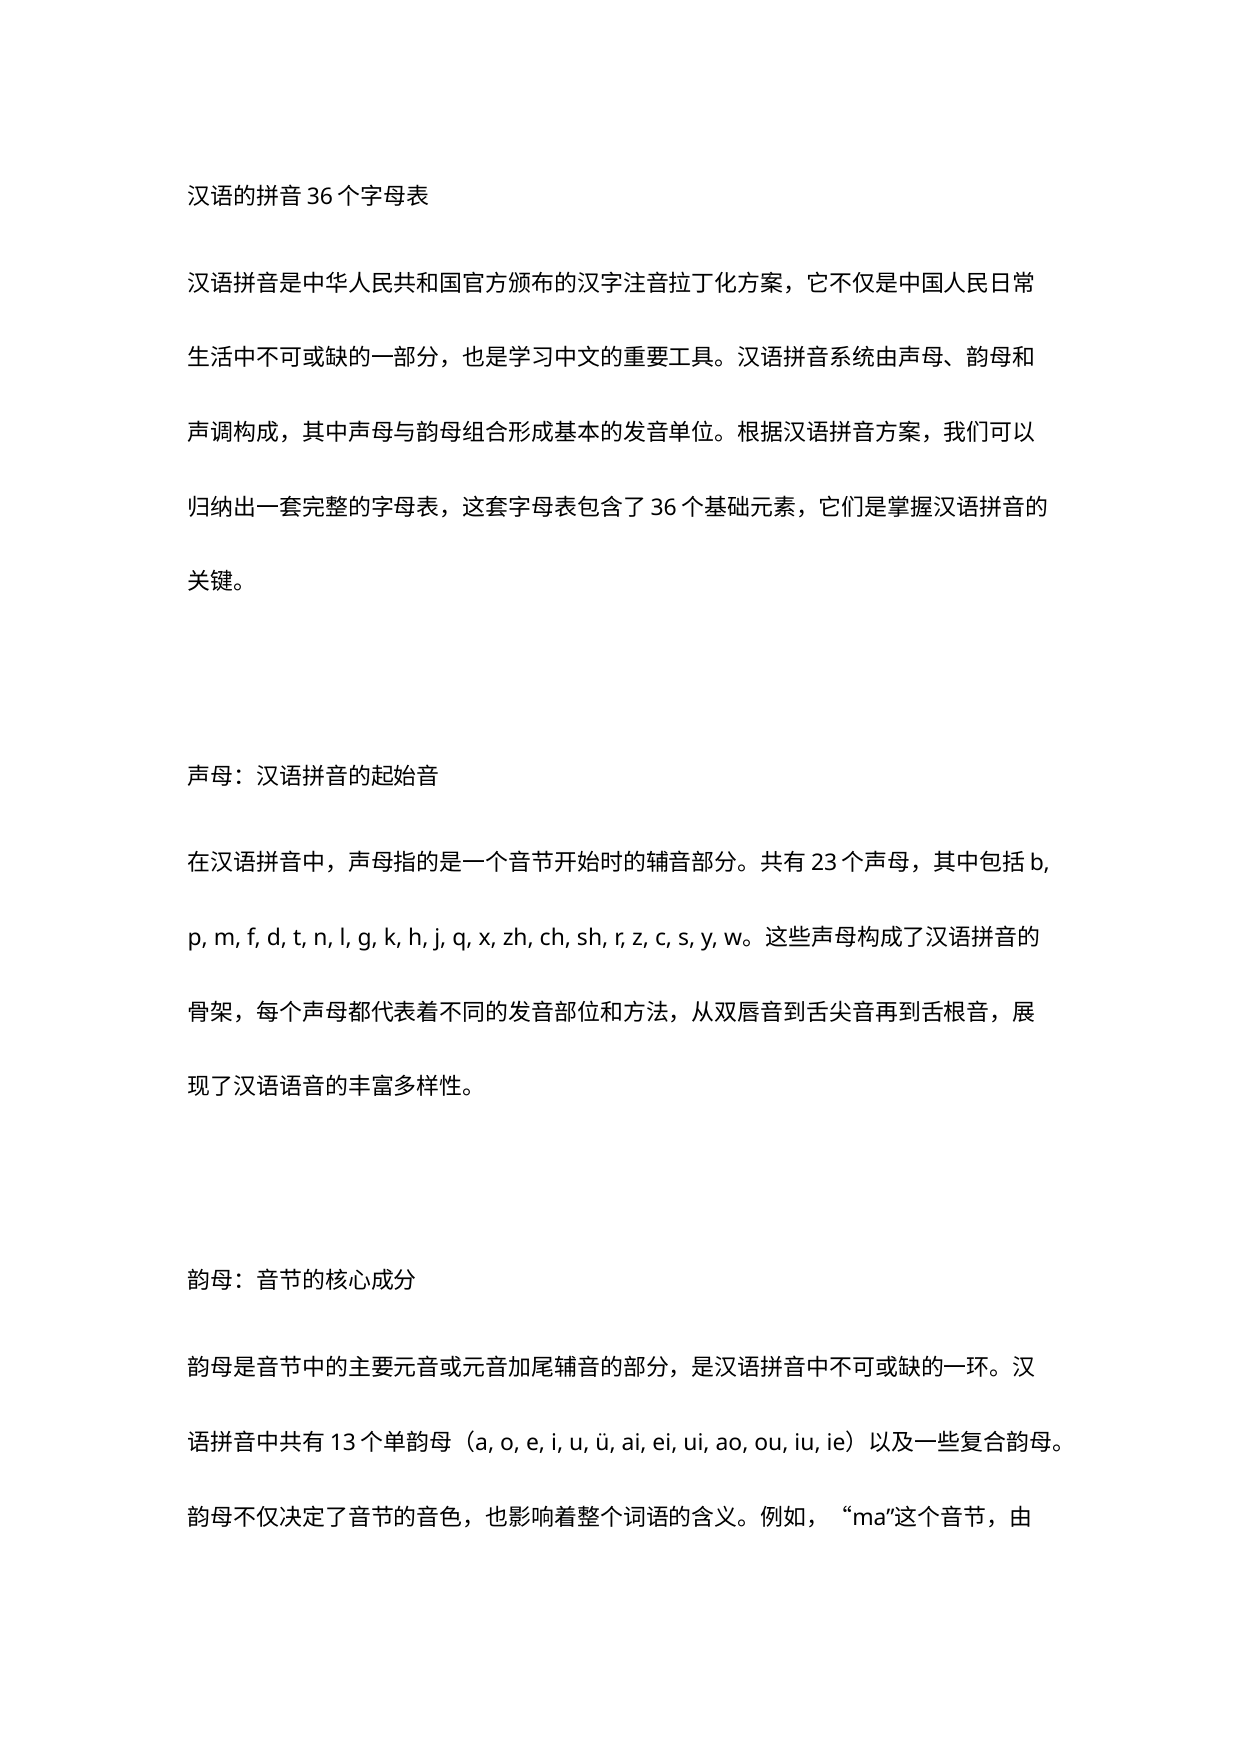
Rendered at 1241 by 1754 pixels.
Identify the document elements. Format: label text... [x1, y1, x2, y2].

text 韵母：音节的核心成分 [187, 1247, 1053, 1312]
text 声母：汉语拼音的起始音 [187, 742, 1053, 807]
text 汉语拼音是中华人民共和国官方颁布的汉字注音拉丁化方案，它不仅是中国人民日常生活中不可或缺的一部分，也是学习中文的重要工具。汉语拼音系统由声母、韵母和声调构成，其中声母与韵母组合形成基本的发音单位。根据汉语拼音方案，我们可以归纳出一套完整的字母表，这套字母表包含了36个基础元素，它们是掌握汉语拼音的关键。 [187, 249, 1053, 612]
text 汉语的拼音36个字母表 [187, 162, 1053, 227]
text 在汉语拼音中，声母指的是一个音节开始时的辅音部分。共有23个声母，其中包括b, p, m, f, d, t, n, l, g, k, h, j, q, x, zh, ch, sh, r, z, c, s, y, w。这些声母构成了汉语拼音的骨架，每个声母都代表着不同的发音部位和方法，从双唇音到舌尖音再到舌根音，展现了汉语语音的丰富多样性。 [187, 828, 1053, 1117]
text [187, 1333, 1053, 1547]
